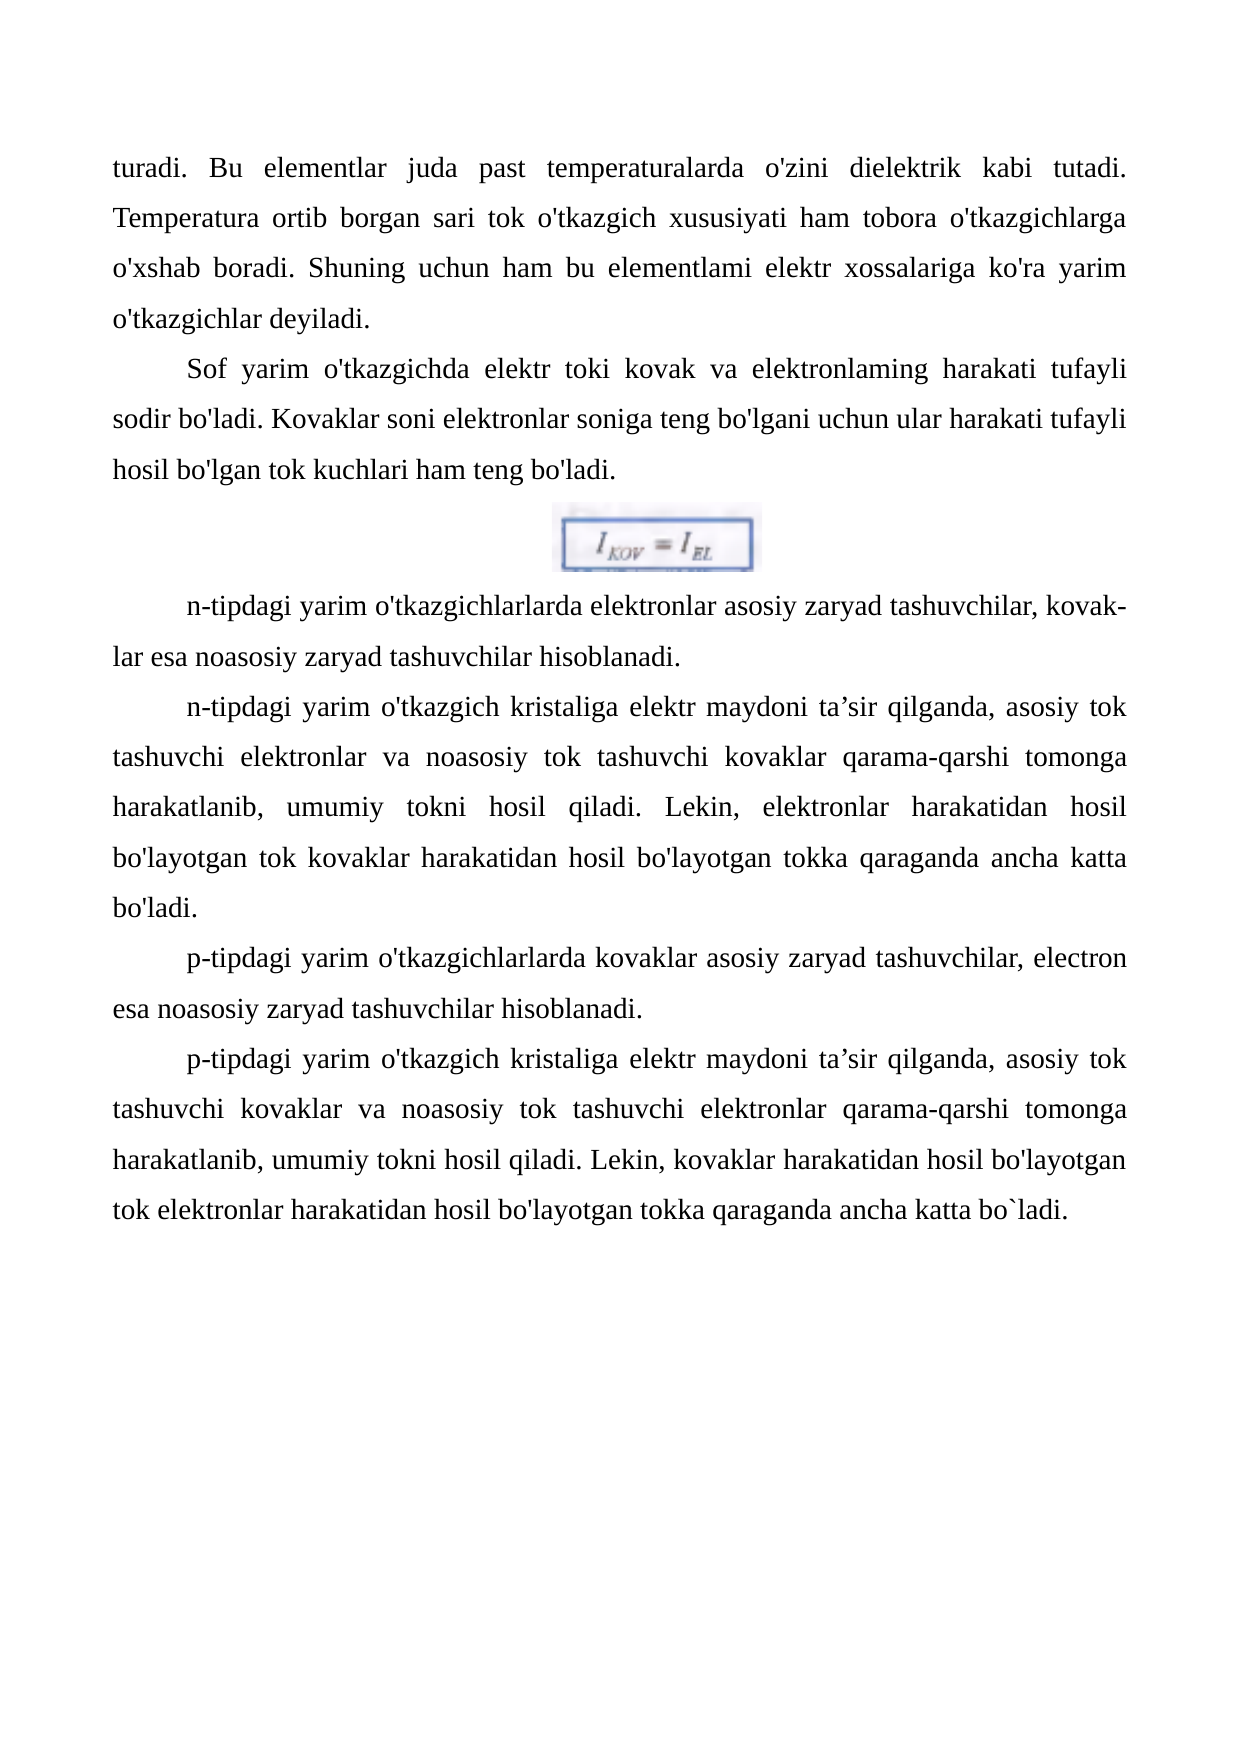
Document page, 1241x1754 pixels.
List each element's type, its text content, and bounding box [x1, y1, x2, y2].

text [112, 150, 1128, 334]
text p-tipdagi yarim o'tkazgichlarlarda kovaklar asosiy zaryad tashuvchilar, electron esa noasosiy zaryad tashuvchilar hisoblanadi. [112, 941, 1128, 1024]
text Sof yarim o'tkazgichda elektr toki kovak va elektronlaming harakati tufayli sodir bo'ladi. Kovaklar soni elektronlar soniga teng bo'lgani uchun ular harakati tufayli hosil bo'lgan tok kuchlari ham teng bo'ladi. [112, 351, 1128, 485]
picture [551, 502, 763, 572]
text p-tipdagi yarim o'tkazgich kristaliga elektr maydoni ta’sir qilganda, asosiy tok tashuvchi kovaklar va noasosiy tok tashuvchi elektronlar qarama-qarshi tomonga harakatlanib, umumiy tokni hosil qiladi. Lekin, kovaklar harakatidan hosil bo'layotgan tok elektronlar harakatidan hosil bo'layotgan tokka qaraganda ancha katta bo`ladi. [112, 1041, 1128, 1226]
text n-tipdagi yarim o'tkazgichlarlarda elektronlar asosiy zaryad tashuvchilar, kovak-lar esa noasosiy zaryad tashuvchilar hisoblanadi. [112, 588, 1128, 672]
text n-tipdagi yarim o'tkazgich kristaliga elektr maydoni ta’sir qilganda, asosiy tok tashuvchi elektronlar va noasosiy tok tashuvchi kovaklar qarama-qarshi tomonga harakatlanib, umumiy tokni hosil qiladi. Lekin, elektronlar harakatidan hosil bo'layotgan tok kovaklar harakatidan hosil bo'layotgan tokka qaraganda ancha katta bo'ladi. [112, 689, 1128, 924]
